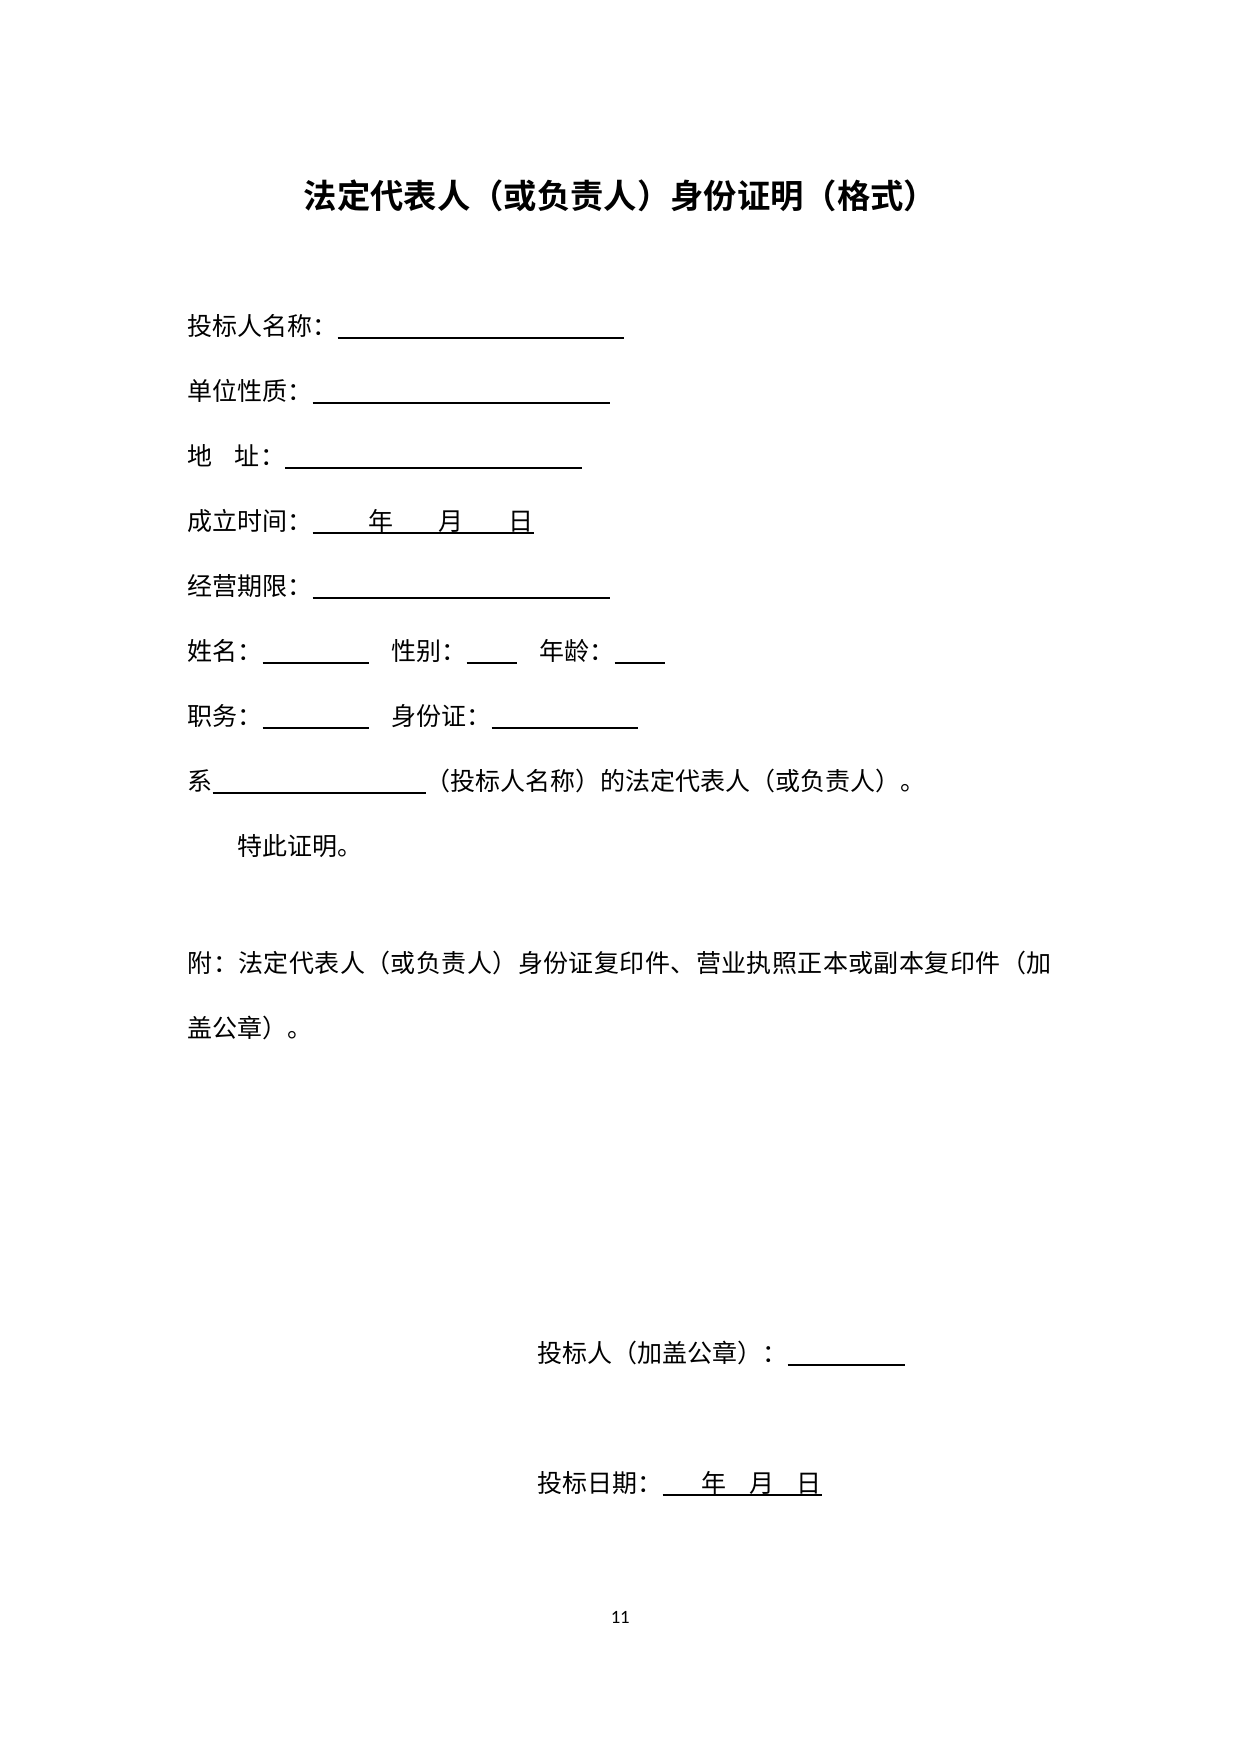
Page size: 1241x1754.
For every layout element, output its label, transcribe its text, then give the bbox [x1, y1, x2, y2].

text 投标日期： 年 月 日 [187, 1449, 1053, 1514]
text 经营期限： [187, 552, 1053, 617]
text 投标人（加盖公章）： [187, 1319, 1053, 1384]
text 法定代表人（或负责人）身份证明（格式） [187, 162, 1053, 227]
text 成立时间： 年 月 日 [187, 487, 1053, 552]
text 地 址： [187, 422, 1053, 487]
text 投标人名称： [187, 292, 1053, 357]
text 特此证明。 [187, 812, 1053, 877]
text 系 （投标人名称）的法定代表人（或负责人）。 [187, 747, 1053, 812]
text 姓名： 性别： 年龄： [187, 617, 1053, 682]
text 单位性质： [187, 357, 1053, 422]
text 职务： 身份证： [187, 682, 1053, 747]
text 附：法定代表人（或负责人）身份证复印件、营业执照正本或副本复印件（加盖公章）。 [187, 929, 1053, 1059]
